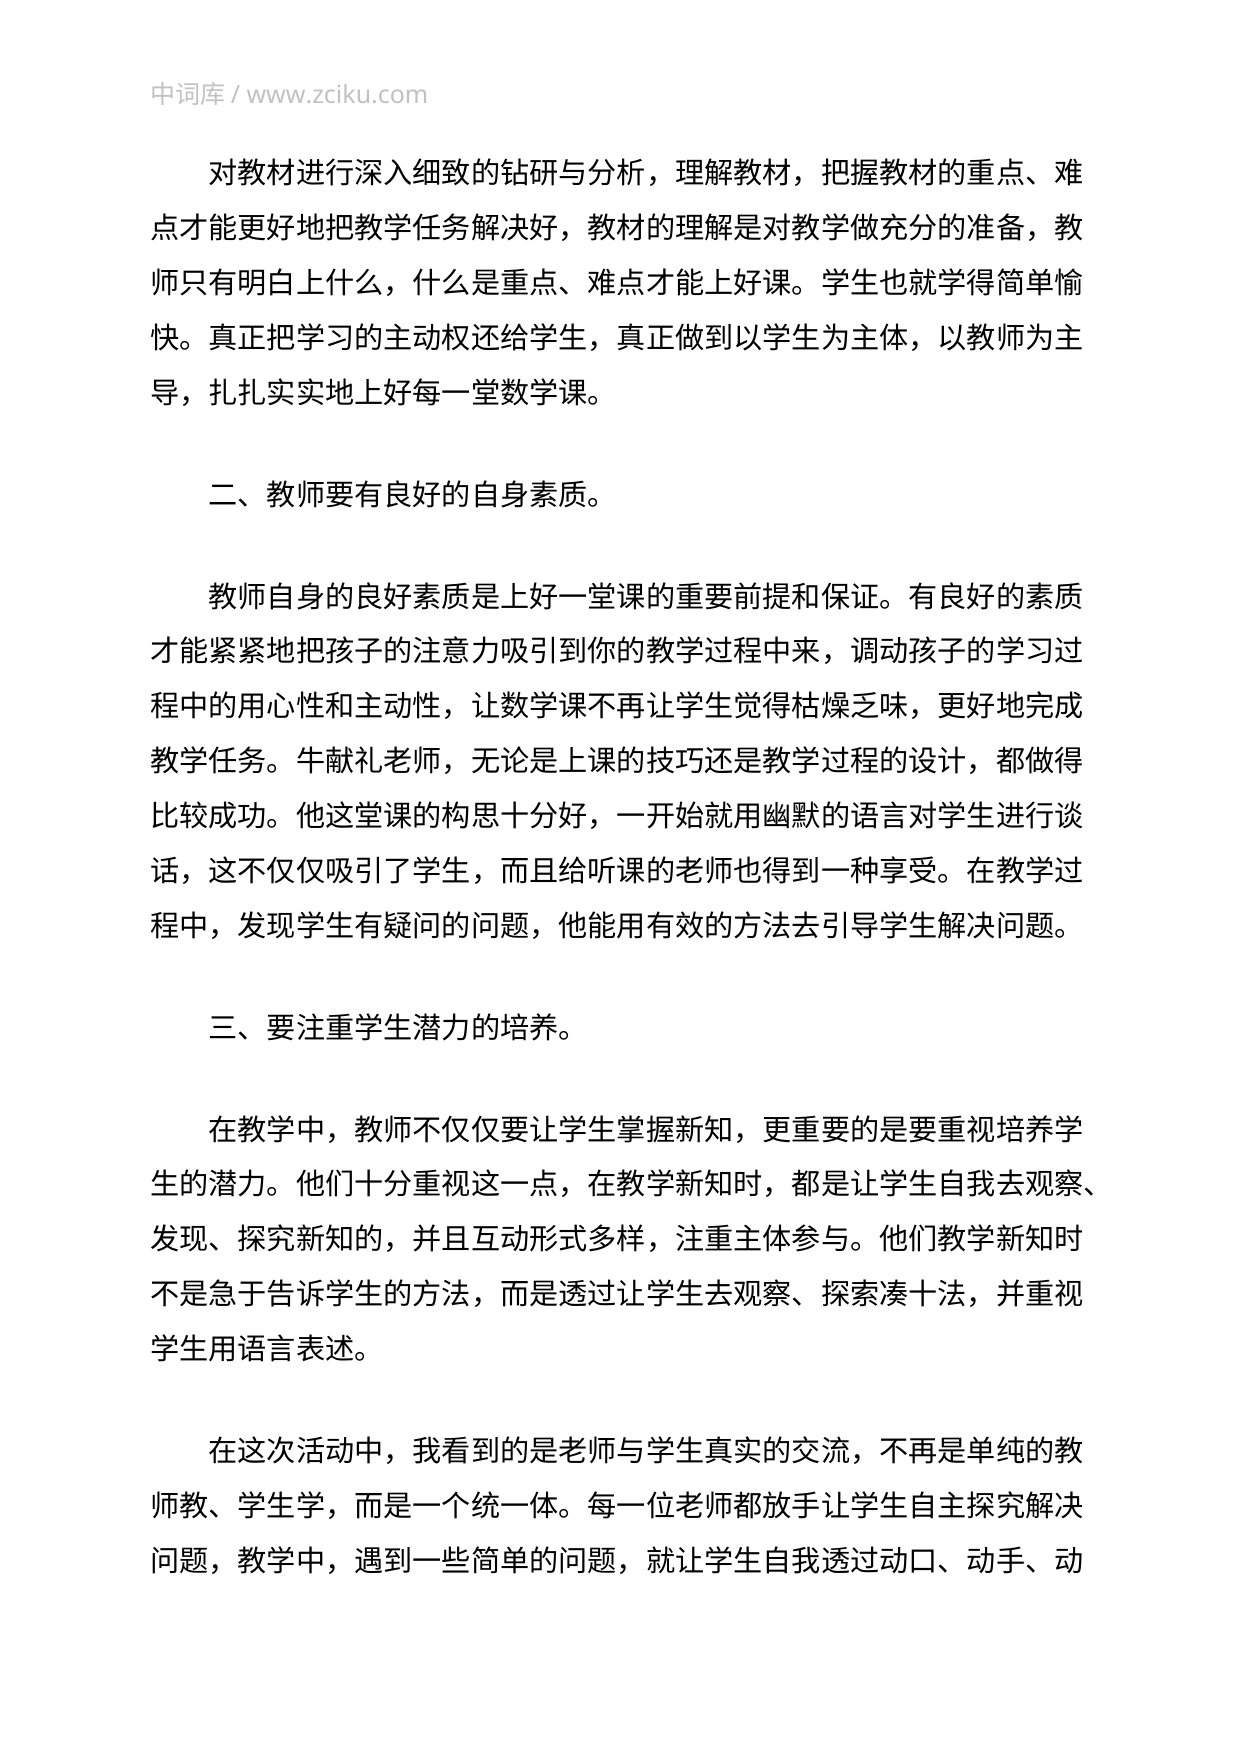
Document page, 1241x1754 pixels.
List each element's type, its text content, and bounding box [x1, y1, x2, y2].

text 三、要注重学生潜力的培养。 [150, 1004, 1090, 1047]
text 在教学中，教师不仅仅要让学生掌握新知，更重要的是要重视培养学生的潜力。他们十分重视这一点，在教学新知时，都是让学生自我去观察、发现、探究新知的，并且互动形式多样，注重主体参与。他们教学新知时不是急于告诉学生的方法，而是透过让学生去观察、探索凑十法，并重视学生用语言表述。 [150, 1106, 1090, 1368]
text 对教材进行深入细致的钻研与分析，理解教材，把握教材的重点、难点才能更好地把教学任务解决好，教材的理解是对教学做充分的准备，教师只有明白上什么，什么是重点、难点才能上好课。学生也就学得简单愉快。真正把学习的主动权还给学生，真正做到以学生为主体，以教师为主导，扎扎实实地上好每一堂数学课。 [150, 150, 1090, 412]
text 二、教师要有良好的自身素质。 [150, 471, 1090, 514]
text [150, 1427, 1090, 1579]
text 教师自身的良好素质是上好一堂课的重要前提和保证。有良好的素质才能紧紧地把孩子的注意力吸引到你的教学过程中来，调动孩子的学习过程中的用心性和主动性，让数学课不再让学生觉得枯燥乏味，更好地完成教学任务。牛献礼老师，无论是上课的技巧还是教学过程的设计，都做得比较成功。他这堂课的构思十分好，一开始就用幽默的语言对学生进行谈话，这不仅仅吸引了学生，而且给听课的老师也得到一种享受。在教学过程中，发现学生有疑问的问题，他能用有效的方法去引导学生解决问题。 [150, 573, 1090, 945]
